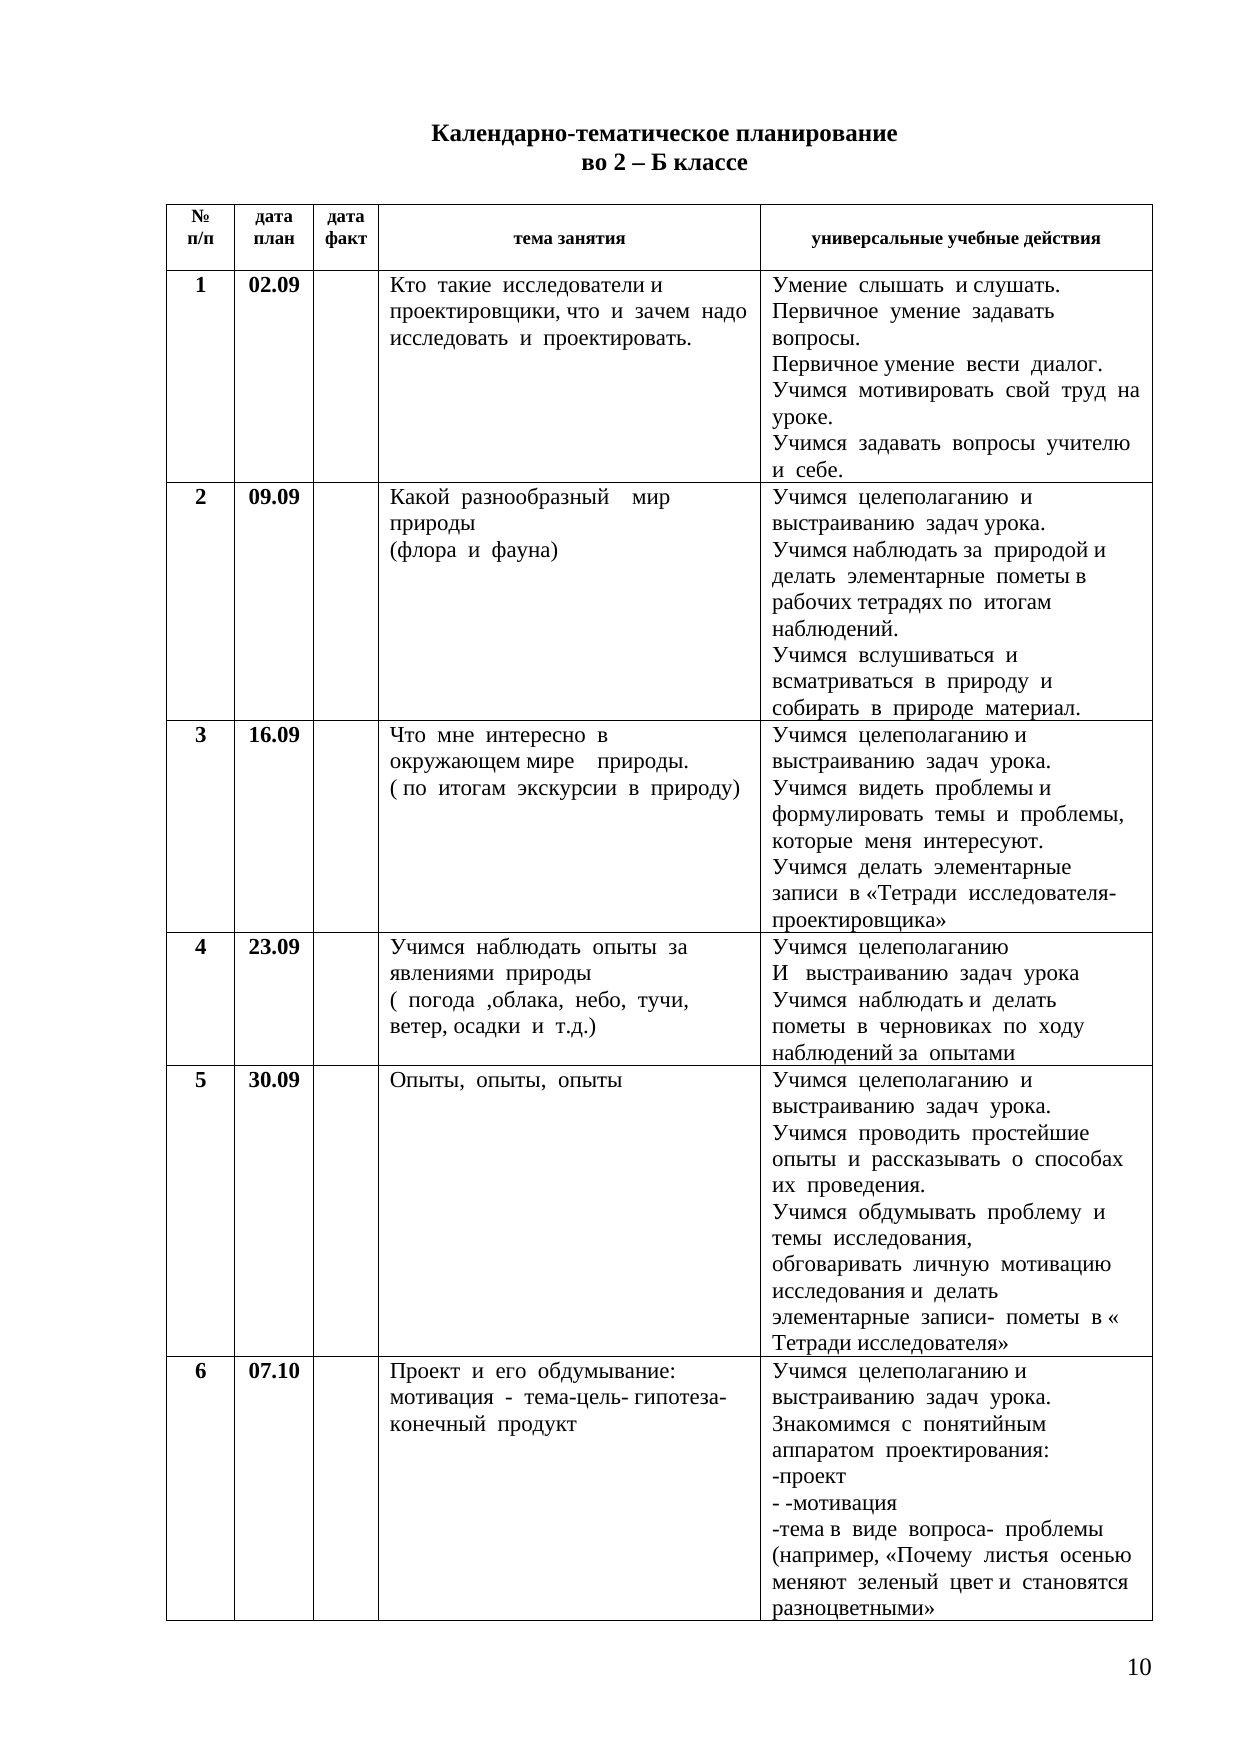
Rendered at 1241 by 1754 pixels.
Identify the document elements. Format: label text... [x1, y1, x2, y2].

table_header тема занятия [379, 205, 760, 270]
table_cell 3 [167, 721, 234, 932]
text Календарно-тематическое планирование [177, 118, 1152, 147]
table_cell 1 [167, 271, 234, 482]
table_cell [314, 933, 378, 1065]
table_cell 6 7 [167, 1357, 234, 1620]
table_cell 09.09 [235, 483, 313, 720]
table_cell 07.10 14.10 [235, 1357, 313, 1620]
table_cell Кто такие исследователи и проектировщики, что и зачем надо исследовать и проектировать. [379, 271, 760, 482]
table_cell 16.09 [235, 721, 313, 932]
table_cell [314, 271, 378, 482]
table_cell Учимся целеполаганию И выстраиванию задач урока Учимся наблюдать и делать пометы в черновиках по ходу наблюдений за опытами [761, 933, 1152, 1065]
table_cell Какой разнообразный мир природы (флора и фауна) [379, 483, 760, 720]
table_header дата факт [314, 205, 378, 270]
table_cell Учимся целеполаганию и выстраиванию задач урока. Учимся наблюдать за природой и делать элементарные пометы в рабочих тетрадях по итогам наблюдений. Учимся вслушиваться и всматриваться в природу и собирать в природе материал. [761, 483, 1152, 720]
table_cell Учимся целеполаганию и выстраиванию задач урока. Учимся видеть проблемы и формулировать темы и проблемы, которые меня интересуют. Учимся делать элементарные записи в «Тетради исследователя- проектировщика» [761, 721, 1152, 932]
table_cell 30.09 [235, 1066, 313, 1356]
table_cell [314, 1357, 378, 1620]
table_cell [379, 1357, 760, 1620]
table_cell Что мне интересно в окружающем мире природы. ( по итогам экскурсии в природу) [379, 721, 760, 932]
table_cell [314, 721, 378, 932]
table_cell 4 [167, 933, 234, 1065]
table_header универсальные учебные действия [761, 205, 1152, 270]
table_cell 2 [167, 483, 234, 720]
table_cell 23.09 [235, 933, 313, 1065]
table_cell Учимся наблюдать опыты за явлениями природы ( погода ,облака, небо, тучи, ветер, осадки и т.д.) [379, 933, 760, 1065]
table_header № п/п [167, 205, 234, 270]
table_cell 02.09 [235, 271, 313, 482]
table_cell Учимся целеполаганию и выстраиванию задач урока. Учимся проводить простейшие опыты и рассказывать о способах их проведения. Учимся обдумывать проблему и темы исследования, обговаривать личную мотивацию исследования и делать элементарные записи- пометы в « Тетради исследователя» [761, 1066, 1152, 1356]
text во 2 – Б классе [177, 147, 1152, 176]
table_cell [761, 1357, 1152, 1620]
table_cell Опыты, опыты, опыты [379, 1066, 760, 1356]
table_cell Умение слышать и слушать. Первичное умение задавать вопросы. Первичное умение вести диалог. Учимся мотивировать свой труд на уроке. Учимся задавать вопросы учителю и себе. [761, 271, 1152, 482]
table_cell [314, 483, 378, 720]
table_header дата план [235, 205, 313, 270]
table_cell 5 [167, 1066, 234, 1356]
table_cell [314, 1066, 378, 1356]
